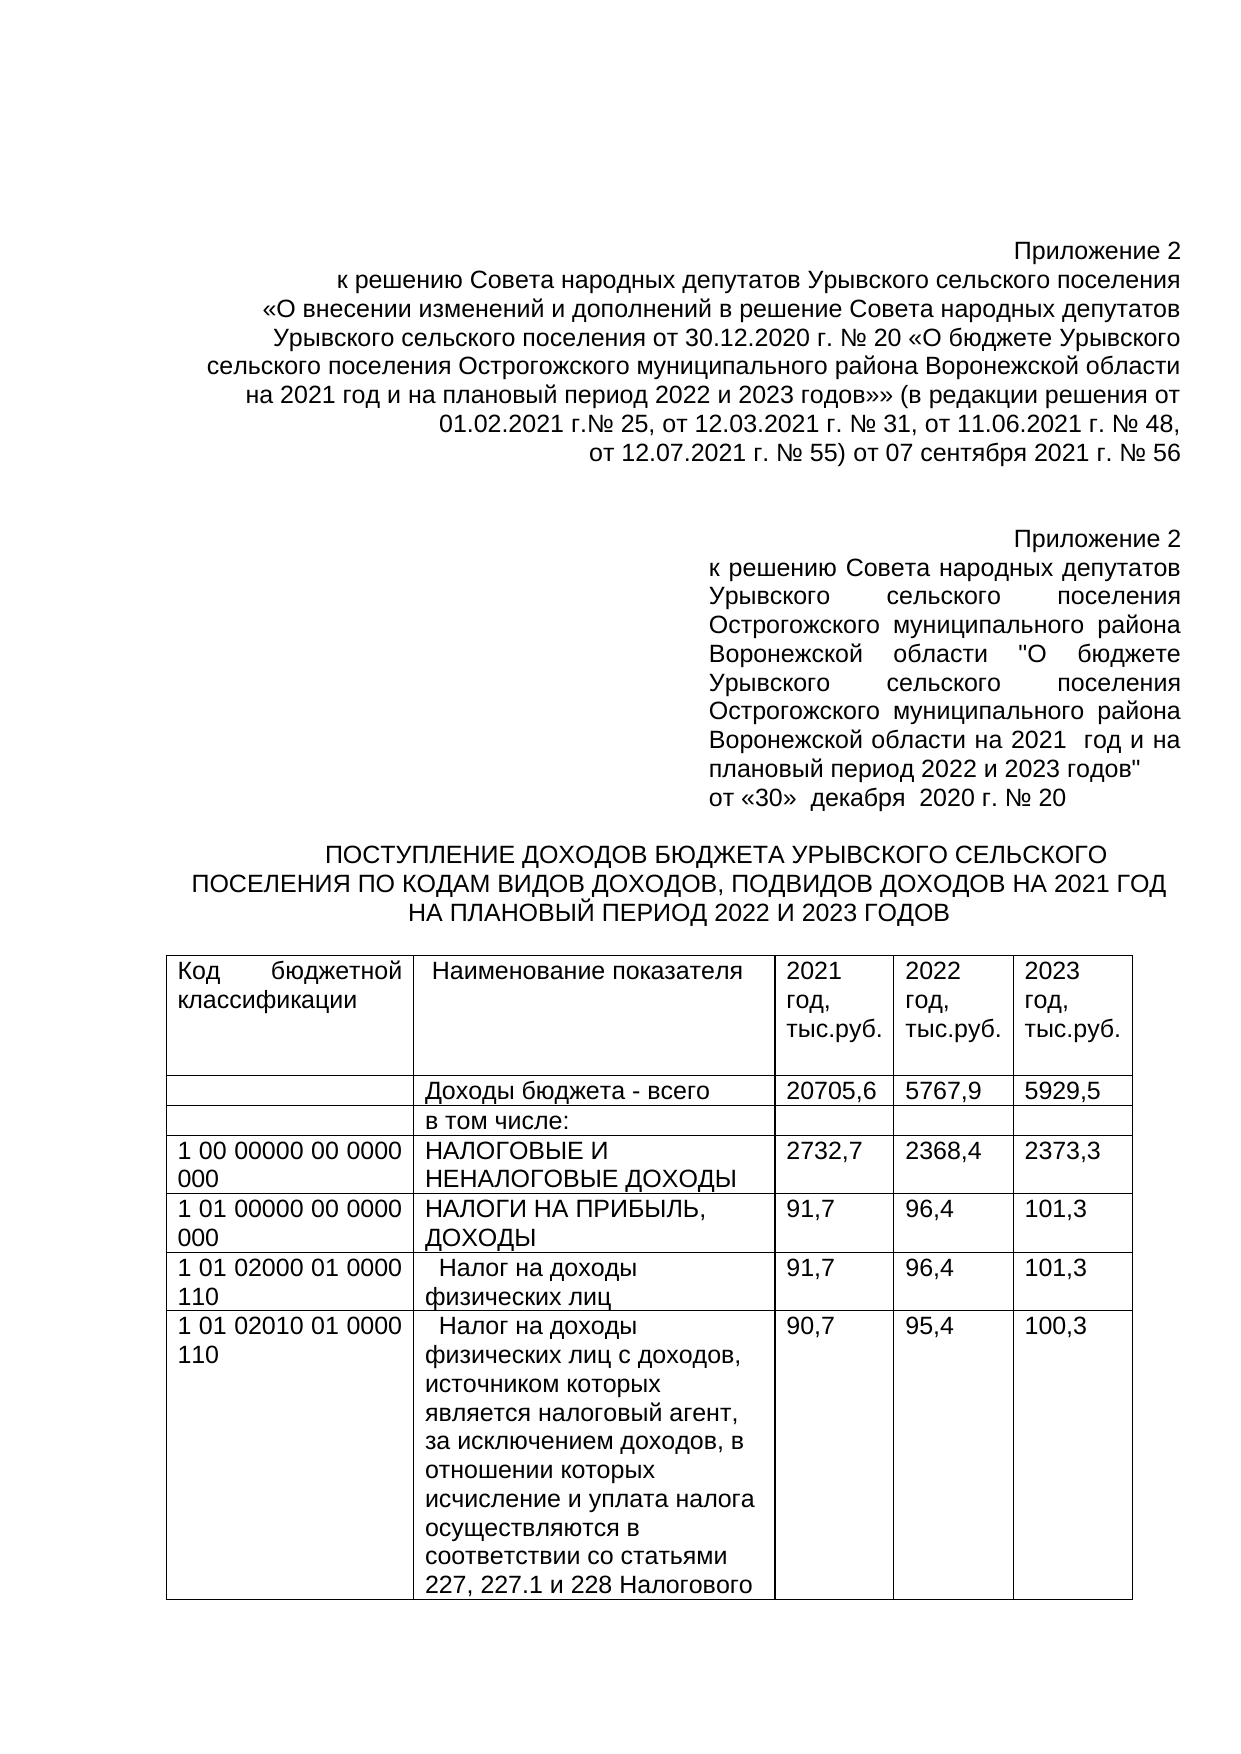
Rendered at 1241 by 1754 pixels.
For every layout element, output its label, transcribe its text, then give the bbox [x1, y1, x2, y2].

table_cell 95,4 [894, 1311, 1013, 1599]
table_cell 91,7 [776, 1194, 893, 1252]
table_cell 5929,5 [1014, 1076, 1132, 1105]
text Приложение 2 [177, 236, 1181, 265]
text ПОСТУПЛЕНИЕ ДОХОДОВ БЮДЖЕТА УРЫВСКОГО СЕЛЬСКОГО ПОСЕЛЕНИЯ ПО КОДАМ ВИДОВ ДОХОДОВ, ПОДВИДОВ ДОХОДОВ НА 2021 ГОД НА ПЛАНОВЫЙ ПЕРИОД 2022 И 2023 ГОДОВ [177, 840, 1181, 926]
table_cell НАЛОГИ НА ПРИБЫЛЬ, ДОХОДЫ [414, 1194, 774, 1252]
table_cell 1 01 02000 01 0000 110 [167, 1253, 413, 1310]
table_cell [776, 1106, 893, 1135]
text к решению Совета народных депутатов Урывского сельского поселения [177, 265, 1181, 294]
table_cell в том числе: [414, 1106, 774, 1135]
table_cell [1014, 1106, 1132, 1135]
table_cell [167, 1106, 413, 1135]
text от «30» декабря 2020 г. № 20 [709, 783, 1181, 811]
table_header 2022 год, тыс.руб. [894, 956, 1013, 1075]
table_cell 1 00 00000 00 0000 000 [167, 1136, 413, 1193]
table_cell 91,7 [776, 1253, 893, 1310]
table_cell 2373,3 [1014, 1136, 1132, 1193]
table_cell 2732,7 [776, 1136, 893, 1193]
text Приложение 2 [177, 524, 1181, 553]
text от 12.07.2021 г. № 55) от 07 сентября 2021 г. № 56 [177, 438, 1181, 466]
table_cell 101,3 [1014, 1253, 1132, 1310]
table_cell [894, 1106, 1013, 1135]
table_cell 96,4 [894, 1253, 1013, 1310]
table_cell [167, 1076, 413, 1105]
text «О внесении изменений и дополнений в решение Совета народных депутатов [177, 294, 1181, 323]
table_header Код бюджетной классификации [167, 956, 413, 1075]
table_cell 2368,4 [894, 1136, 1013, 1193]
table_cell 100,3 [1014, 1311, 1132, 1599]
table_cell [414, 1311, 774, 1599]
table_cell 96,4 [894, 1194, 1013, 1252]
table_cell Доходы бюджета - всего [414, 1076, 774, 1105]
text Урывского сельского поселения от 30.12.2020 г. № 20 «О бюджете Урывского сельского поселения Острогожского муниципального района Воронежской области на 2021 год и на плановый период 2022 и 2023 годов»» (в редакции решения от 01.02.2021 г.№ 25, от 12.03.2021 г. № 31, от 11.06.2021 г. № 48, [177, 323, 1181, 438]
text к решению Совета народных депутатов Урывского сельского поселения Острогожского муниципального района Воронежской области "О бюджете Урывского сельского поселения Острогожского муниципального района Воронежской области на 2021 год и на плановый период 2022 и 2023 годов" [709, 553, 1181, 783]
table_cell НАЛОГОВЫЕ И НЕНАЛОГОВЫЕ ДОХОДЫ [414, 1136, 774, 1193]
table_header 2023 год, тыс.руб. [1014, 956, 1132, 1075]
table_cell 101,3 [1014, 1194, 1132, 1252]
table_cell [167, 1311, 413, 1599]
table_cell 90,7 [776, 1311, 893, 1599]
table_header 2021 год, тыс.руб. [776, 956, 893, 1075]
table_cell 20705,6 [776, 1076, 893, 1105]
table_header Наименование показателя [414, 956, 774, 1075]
table_cell Налог на доходы физических лиц [414, 1253, 774, 1310]
table_cell 1 01 00000 00 0000 000 [167, 1194, 413, 1252]
table_cell 5767,9 [894, 1076, 1013, 1105]
